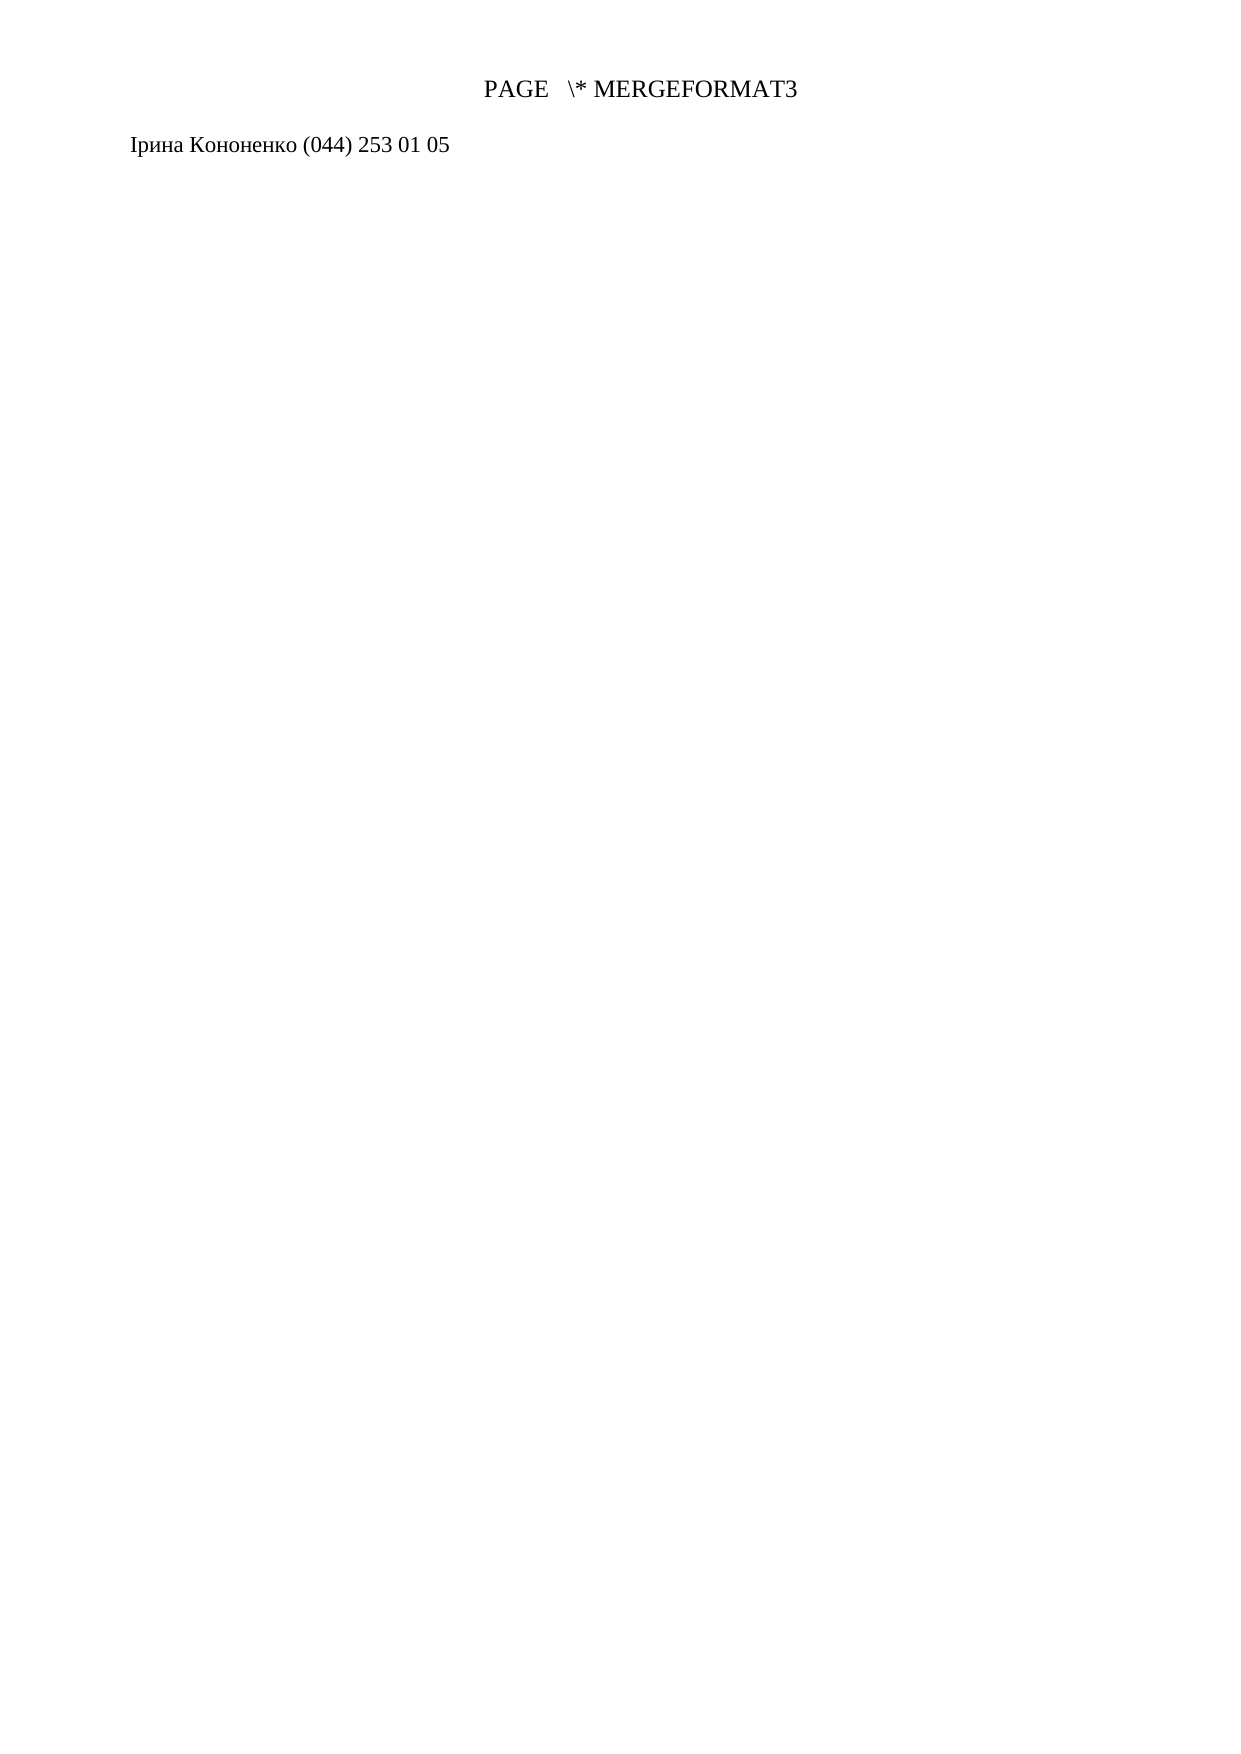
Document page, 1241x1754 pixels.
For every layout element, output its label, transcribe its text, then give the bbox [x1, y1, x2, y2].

text Ірина Кононенко (044) 253 01 05 [130, 131, 1152, 158]
